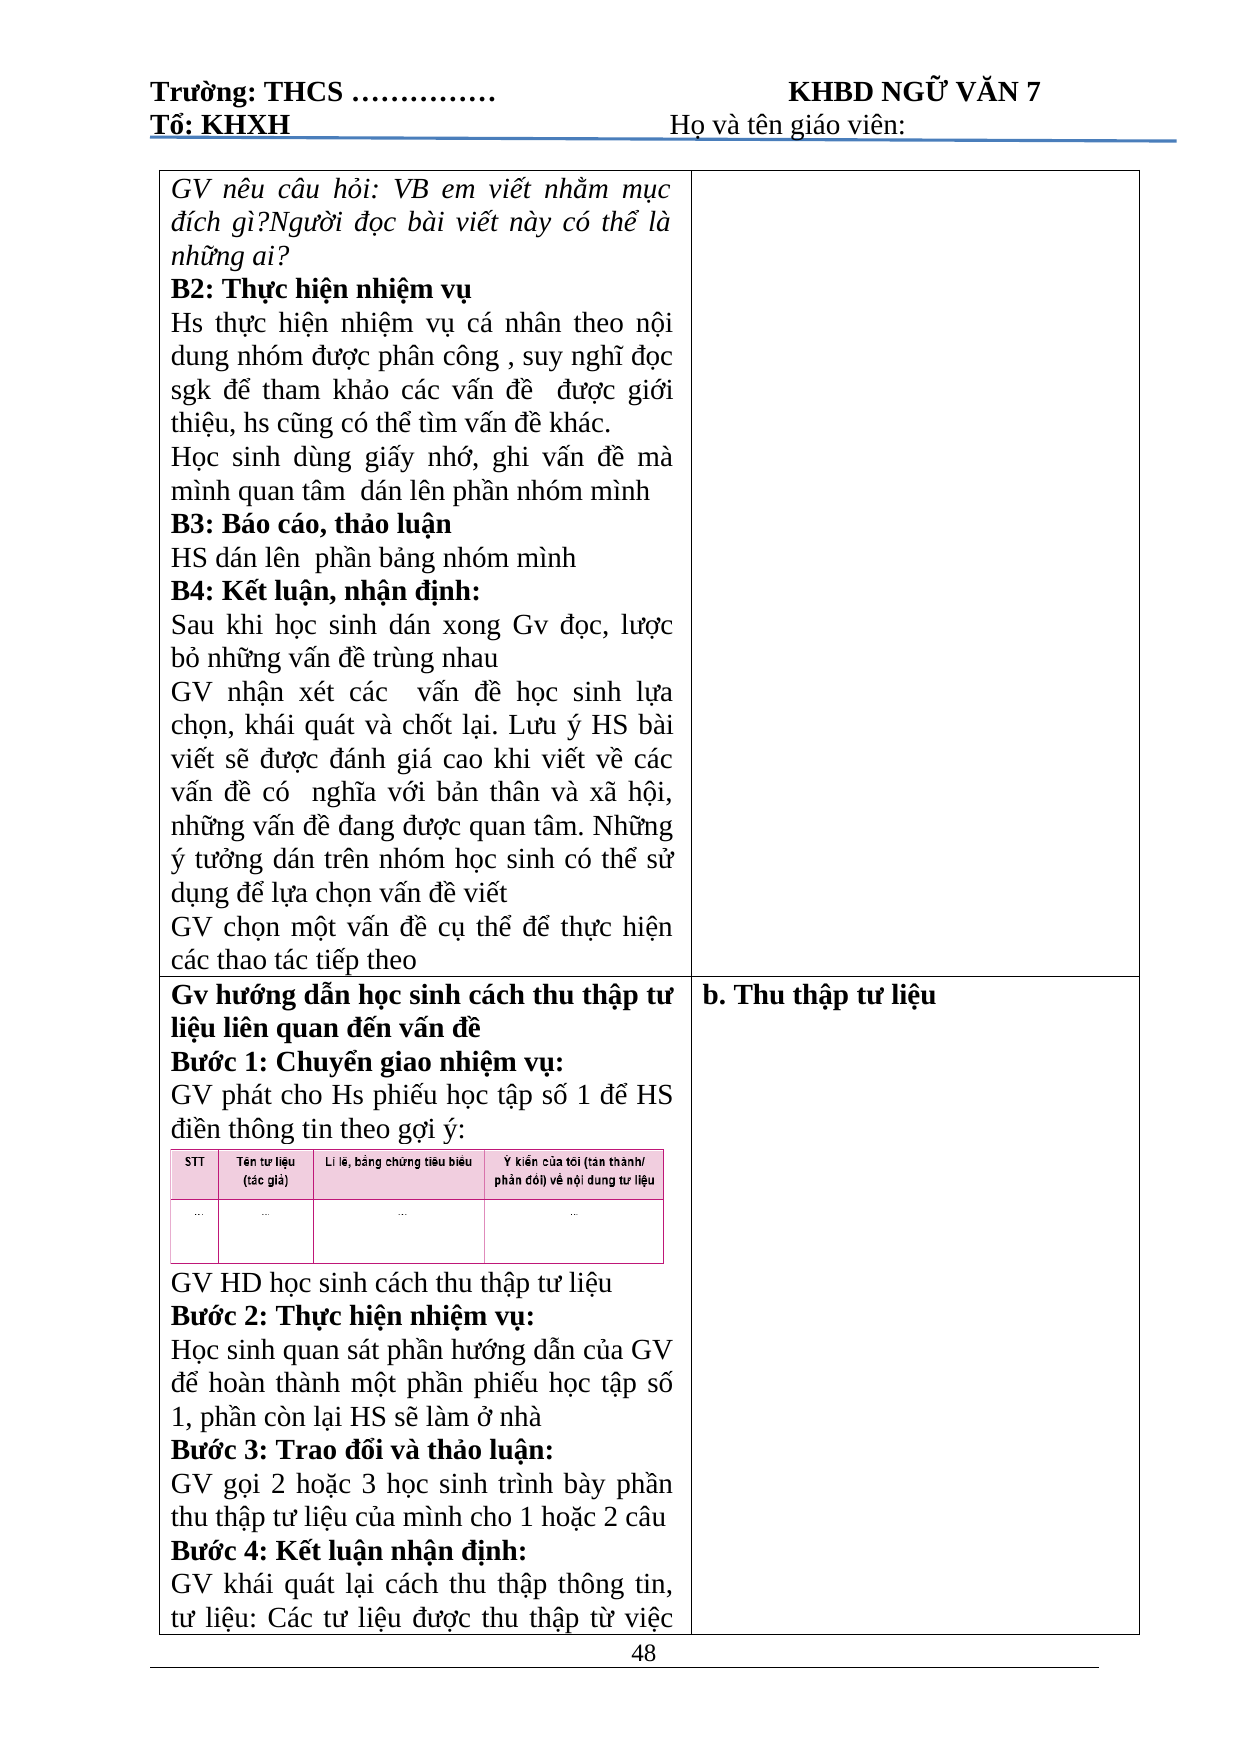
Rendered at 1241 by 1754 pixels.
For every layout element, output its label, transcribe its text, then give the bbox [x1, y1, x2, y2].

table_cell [160, 171, 691, 976]
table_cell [692, 171, 1139, 976]
table_cell b. Thu thập tư liệu [692, 977, 1139, 1634]
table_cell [160, 977, 691, 1634]
